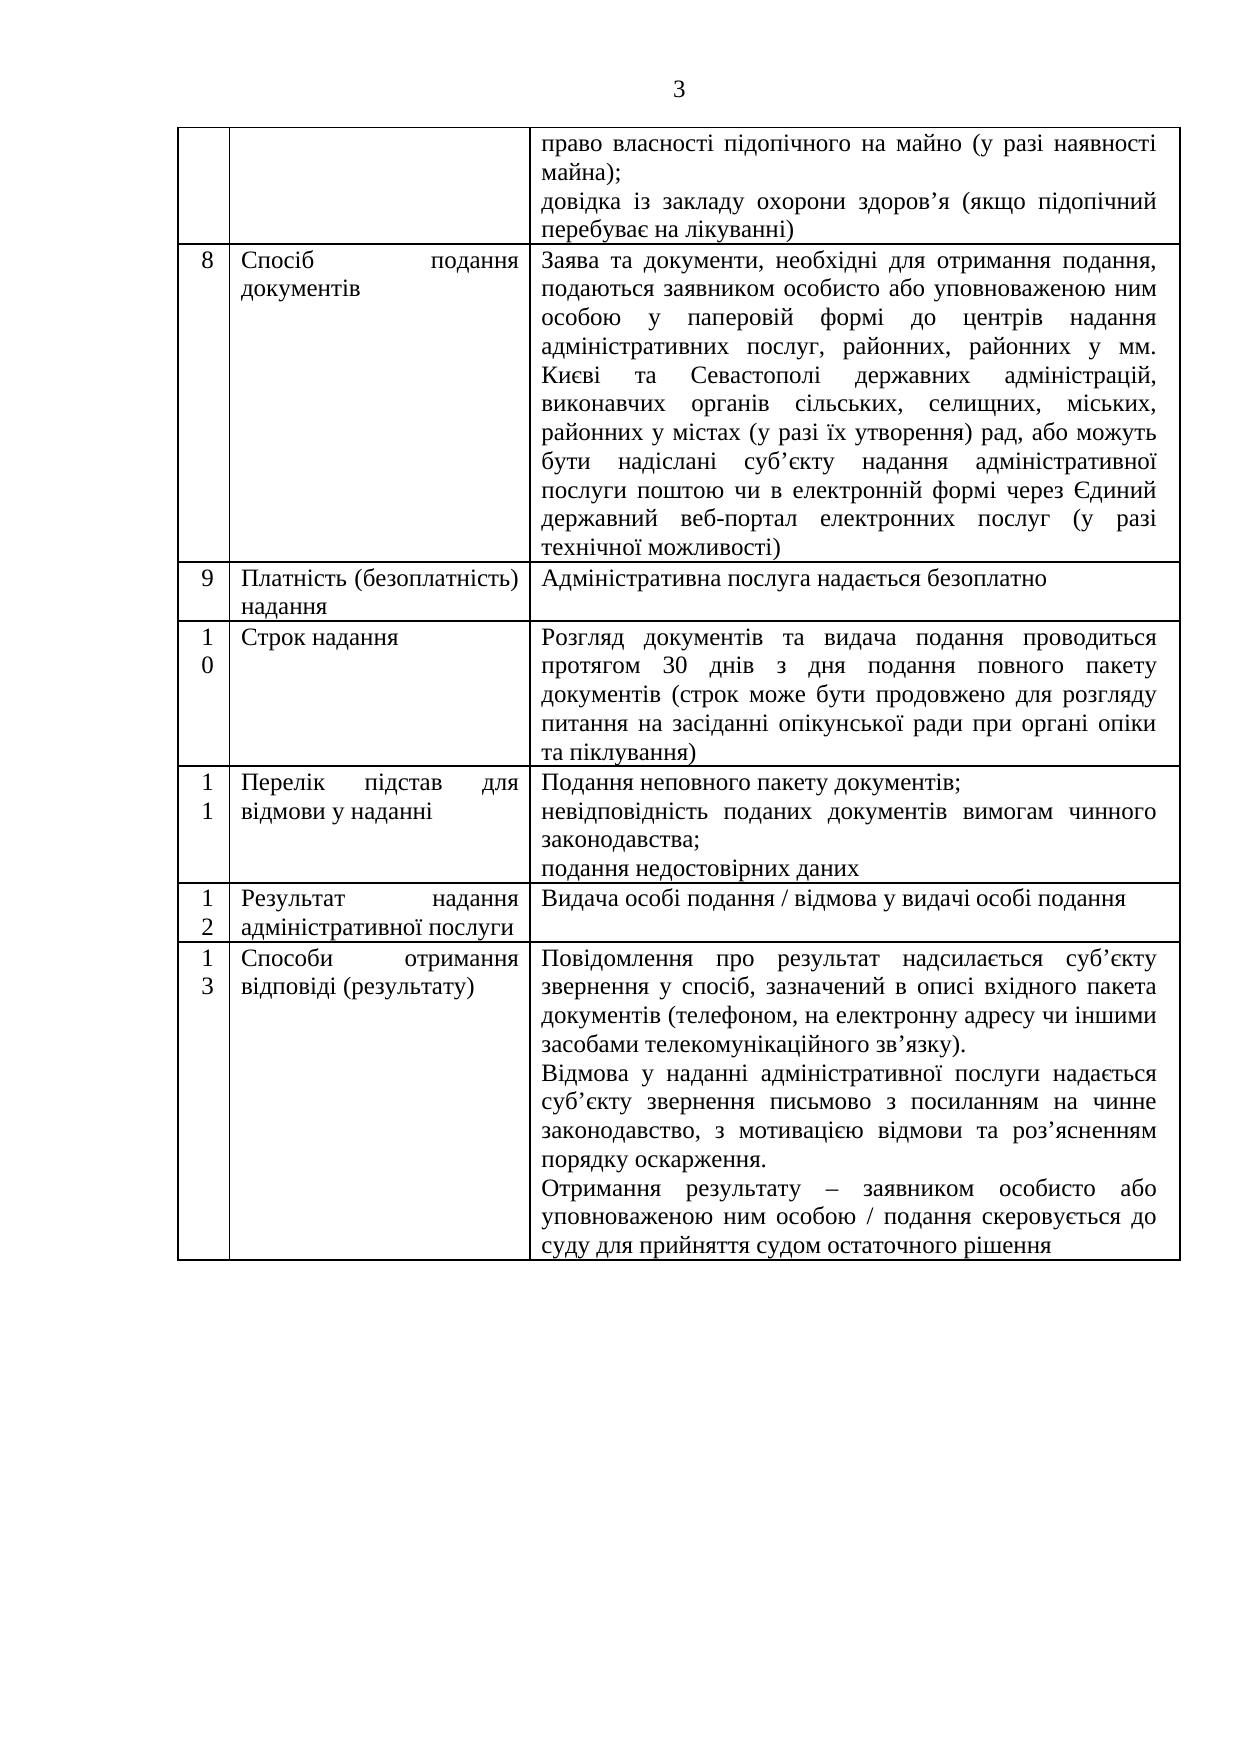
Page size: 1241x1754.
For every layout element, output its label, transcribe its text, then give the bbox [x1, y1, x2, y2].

table_cell Розгляд документів та видача подання проводиться протягом 30 днів з дня подання повного пакету документів (строк може бути продовжено для розгляду питання на засіданні опікунської ради при органі опіки та піклування) [531, 622, 1179, 765]
table_cell 10 [179, 622, 229, 765]
table_cell Видача особі подання / відмова у видачі особі подання [531, 884, 1179, 941]
table_cell 8 [179, 245, 229, 561]
table_cell 12 [179, 884, 229, 941]
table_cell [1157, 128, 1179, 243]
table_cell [230, 128, 529, 243]
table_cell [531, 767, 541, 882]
table_cell Спосіб подання документів [230, 245, 529, 561]
table_cell 9 [179, 563, 229, 620]
table_cell Адміністративна послуга надається безоплатно [531, 563, 1179, 620]
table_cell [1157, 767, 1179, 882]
table_cell Перелік підстав для відмови у наданні [230, 767, 529, 882]
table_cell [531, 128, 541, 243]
table_cell Повідомлення про результат надсилається суб’єкту звернення у спосіб, зазначений в описі вхідного пакета документів (телефоном, на електронну адресу чи іншими засобами телекомунікаційного зв’язку). Відмова у наданні адміністративної послуги надається суб’єкту звернення письмово з посиланням на чинне законодавство, з мотивацією відмови та роз’ясненням порядку оскарження. Отримання результату – заявником особисто або уповноваженою ним особою / подання скеровується до суду для прийняття судом остаточного рішення [531, 943, 1179, 1259]
table_cell 11 [179, 767, 229, 882]
table_cell Строк надання [230, 622, 529, 765]
table_cell 7 [179, 128, 229, 243]
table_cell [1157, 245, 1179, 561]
table_cell Результат надання адміністративної послуги [230, 884, 529, 941]
table_cell Способи отримання відповіді (результату) [230, 943, 529, 1259]
table_cell Платність (безоплатність) надання [230, 563, 529, 620]
table_cell 13 [179, 943, 229, 1259]
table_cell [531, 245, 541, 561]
